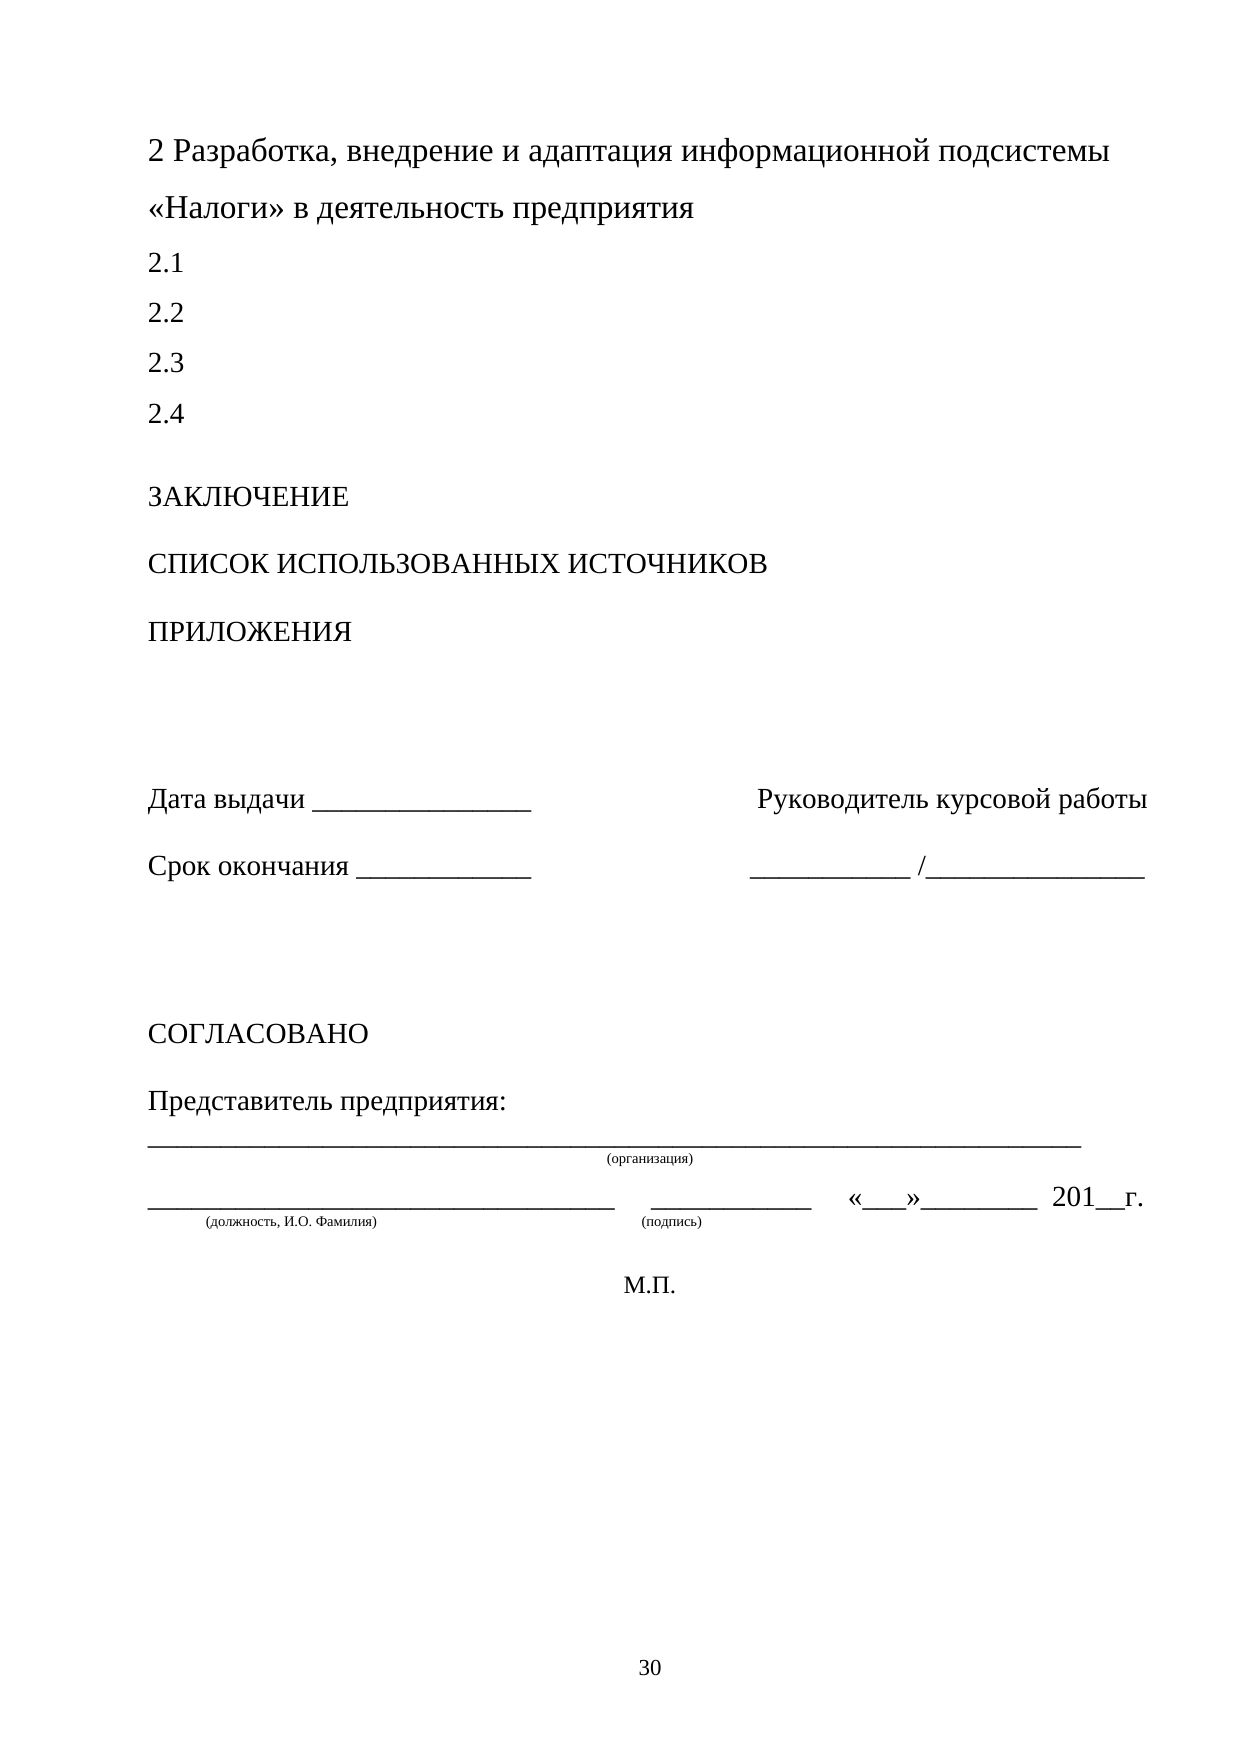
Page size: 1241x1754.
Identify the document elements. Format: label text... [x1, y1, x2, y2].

text Дата выдачи _______________ Руководитель курсовой работы [148, 781, 1152, 815]
text 2.4 [148, 396, 1152, 429]
text 2.1 [148, 245, 1152, 278]
text 2.3 [148, 345, 1152, 379]
text (должность, И.О. Фамилия) (подпись) [148, 1213, 1152, 1241]
text 2 Разработка, внедрение и адаптация информационной подсистемы «Налоги» в деятельность предприятия [148, 130, 1152, 226]
text Срок окончания ____________ ___________ /_______________ [148, 848, 1152, 882]
text ПРИЛОЖЕНИЯ [148, 614, 1152, 647]
text СПИСОК ИСПОЛЬЗОВАННЫХ ИСТОЧНИКОВ [148, 547, 1152, 580]
text Представитель предприятия: [148, 1083, 1152, 1117]
text ЗАКЛЮЧЕНИЕ [148, 479, 1152, 513]
text ________________________________________________________________ [148, 1117, 1152, 1150]
text М.П. [148, 1270, 1152, 1299]
text 2.2 [148, 295, 1152, 329]
text (организация) [148, 1150, 1152, 1179]
text ________________________________ ___________ «___»________ 201__г. [148, 1179, 1152, 1213]
text СОГЛАСОВАНО [148, 1016, 1152, 1050]
